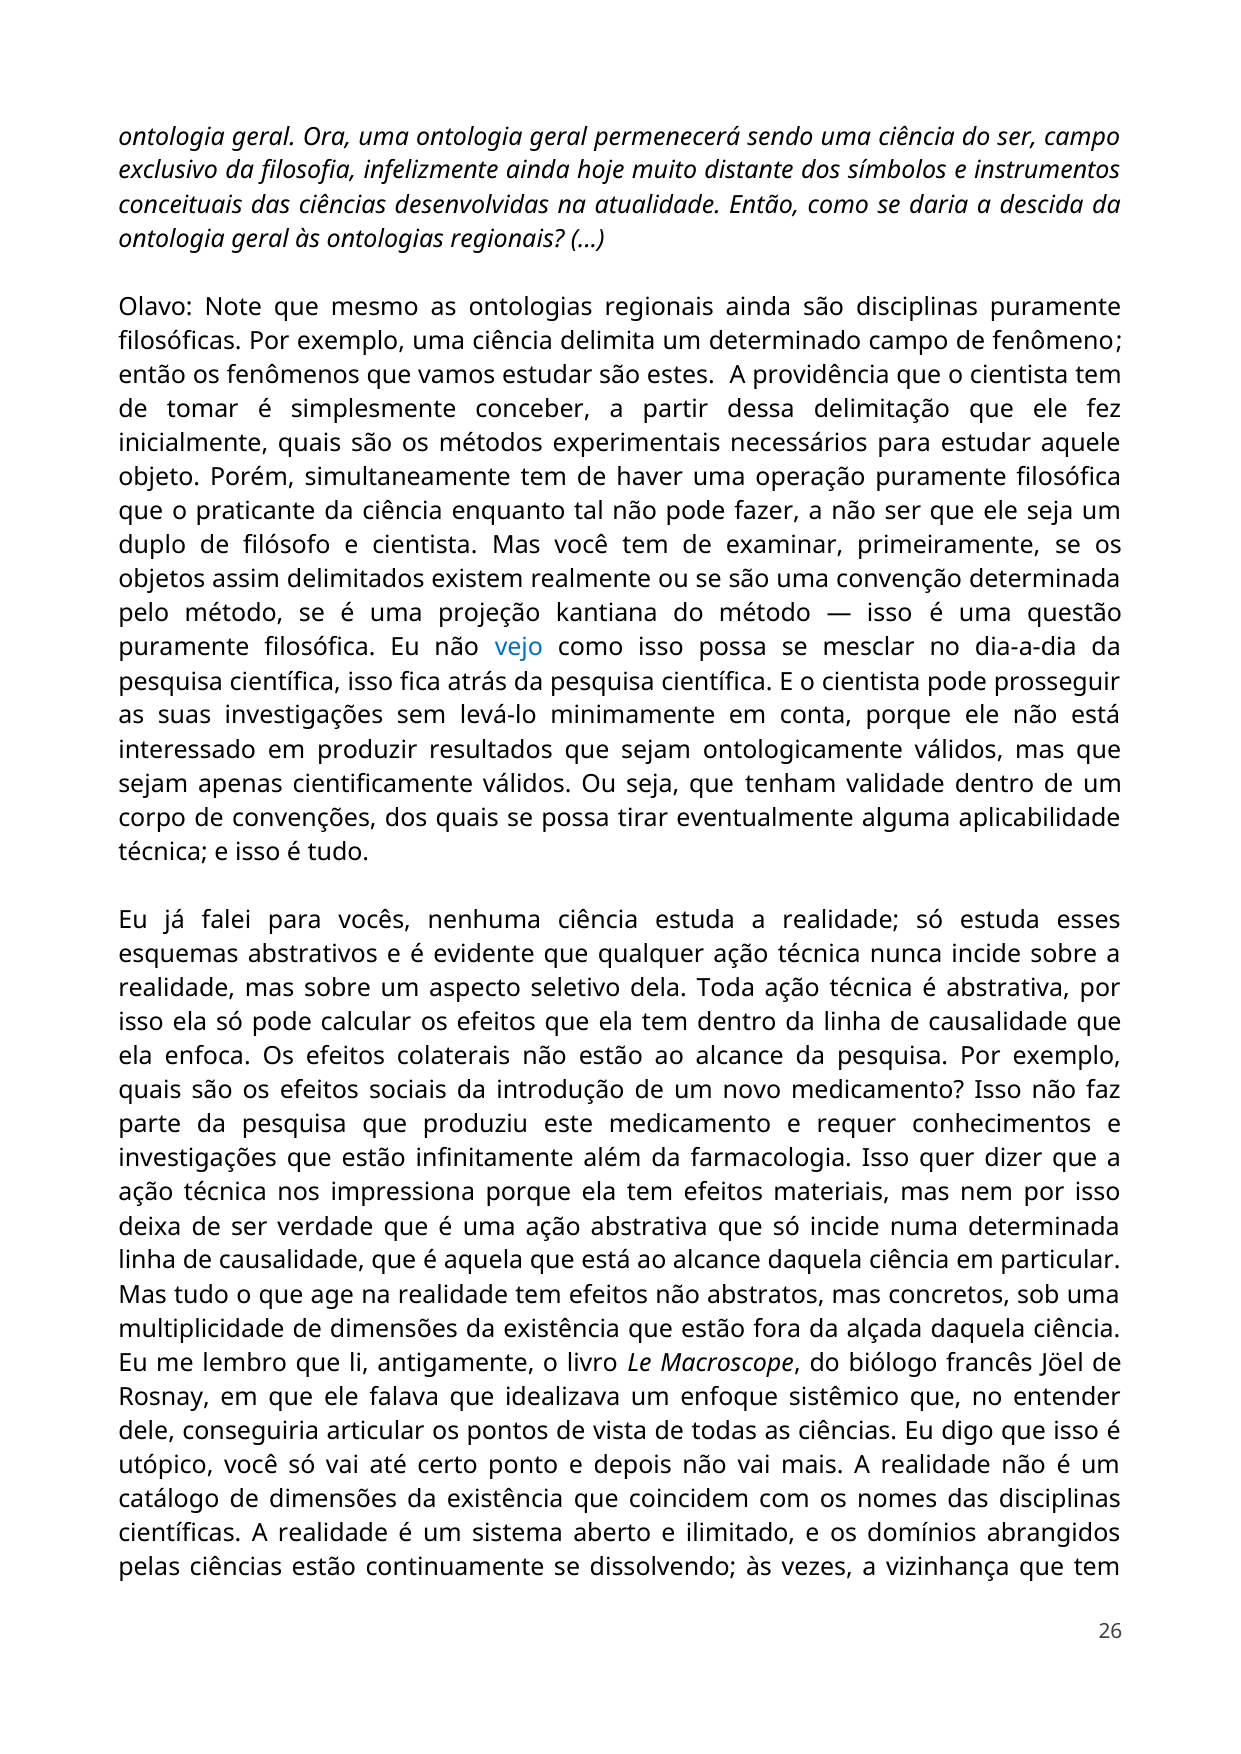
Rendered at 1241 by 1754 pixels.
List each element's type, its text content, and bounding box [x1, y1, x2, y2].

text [118, 902, 1122, 1583]
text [118, 118, 1122, 254]
text Olavo: Note que mesmo as ontologias regionais ainda são disciplinas puramente filosóficas. Por exemplo, uma ciência delimita um determinado campo de fenômeno; então os fenômenos que vamos estudar são estes. A providência que o cientista tem de tomar é simplesmente conceber, a partir dessa delimitação que ele fez inicialmente, quais são os métodos experimentais necessários para estudar aquele objeto. Porém, simultaneamente tem de haver uma operação puramente filosófica que o praticante da ciência enquanto tal não pode fazer, a não ser que ele seja um duplo de filósofo e cientista. Mas você tem de examinar, primeiramente, se os objetos assim delimitados existem realmente ou se são uma convenção determinada pelo método, se é uma projeção kantiana do método — isso é uma questão puramente filosófica. Eu não vejo como isso possa se mesclar no dia-a-dia da pesquisa científica, isso fica atrás da pesquisa científica. E o cientista pode prosseguir as suas investigações sem levá-lo minimamente em conta, porque ele não está interessado em produzir resultados que sejam ontologicamente válidos, mas que sejam apenas cientificamente válidos. Ou seja, que tenham validade dentro de um corpo de convenções, dos quais se possa tirar eventualmente alguma aplicabilidade técnica; e isso é tudo. [118, 288, 1122, 867]
